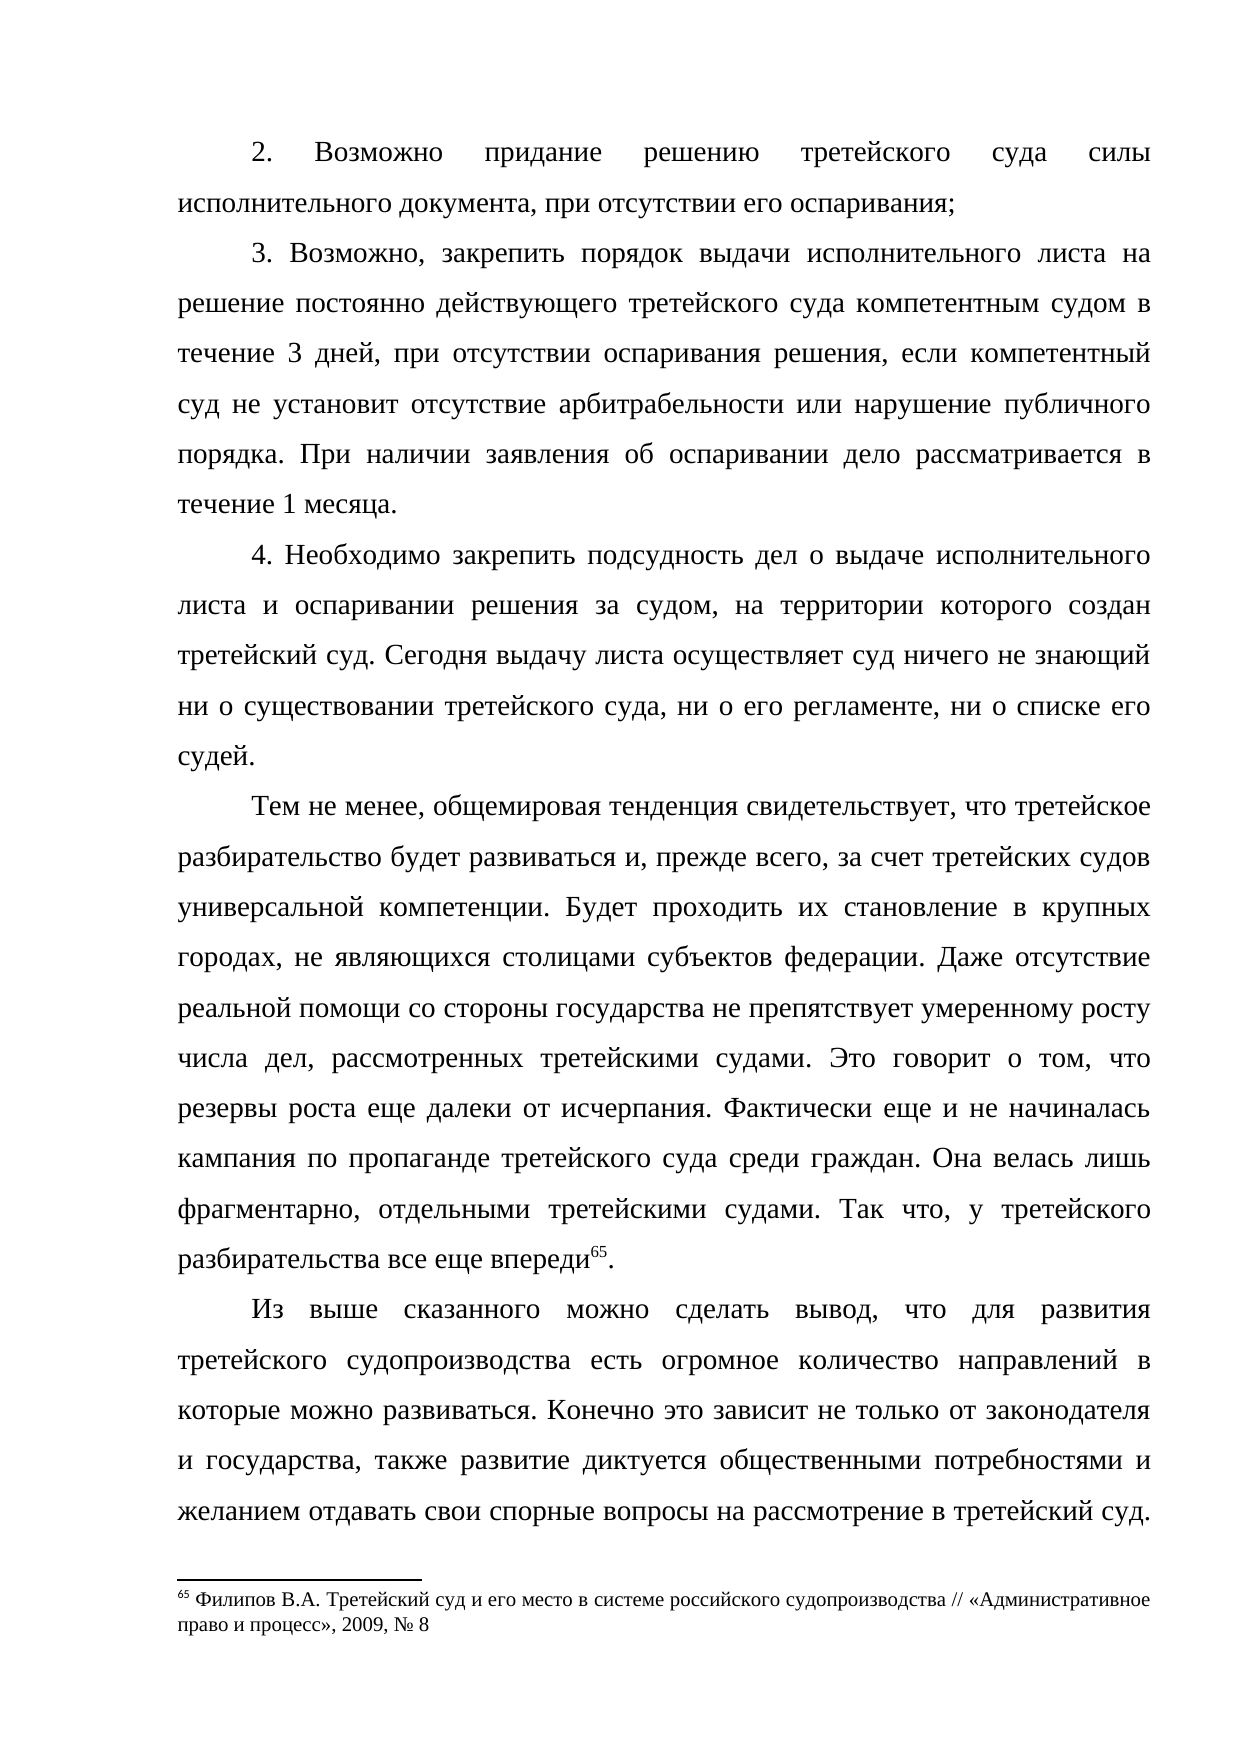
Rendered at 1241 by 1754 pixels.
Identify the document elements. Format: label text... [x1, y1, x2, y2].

text 4. Необходимо закрепить подсудность дел о выдаче исполнительного листа и оспаривании решения за судом, на территории которого создан третейский суд. Сегодня выдачу листа осуществляет суд ничего не знающий ни о существовании третейского суда, ни о его регламенте, ни о списке его судей. [177, 537, 1152, 772]
text Тем не менее, общемировая тенденция свидетельствует, что третейское разбирательство будет развиваться и, прежде всего, за счет третейских судов универсальной компетенции. Будет проходить их становление в крупных городах, не являющихся столицами субъектов федерации. Даже отсутствие реальной помощи со стороны государства не препятствует умеренному росту числа дел, рассмотренных третейскими судами. Это говорит о том, что резервы роста еще далеки от исчерпания. Фактически еще и не начиналась кампания по пропаганде третейского суда среди граждан. Она велась лишь фрагментарно, отдельными третейскими судами. Так что, у третейского разбирательства все еще впереди. [177, 788, 1152, 1275]
text 3. Возможно, закрепить порядок выдачи исполнительного листа на решение постоянно действующего третейского суда компетентным судом в течение 3 дней, при отсутствии оспаривания решения, если компетентный суд не установит отсутствие арбитрабельности или нарушение публичного порядка. При наличии заявления об оспаривании дело рассматривается в течение 1 месяца. [177, 235, 1152, 520]
text 2. Возможно придание решению третейского суда силы исполнительного документа, при отсутствии его оспаривания; [177, 134, 1152, 218]
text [177, 1292, 1152, 1526]
